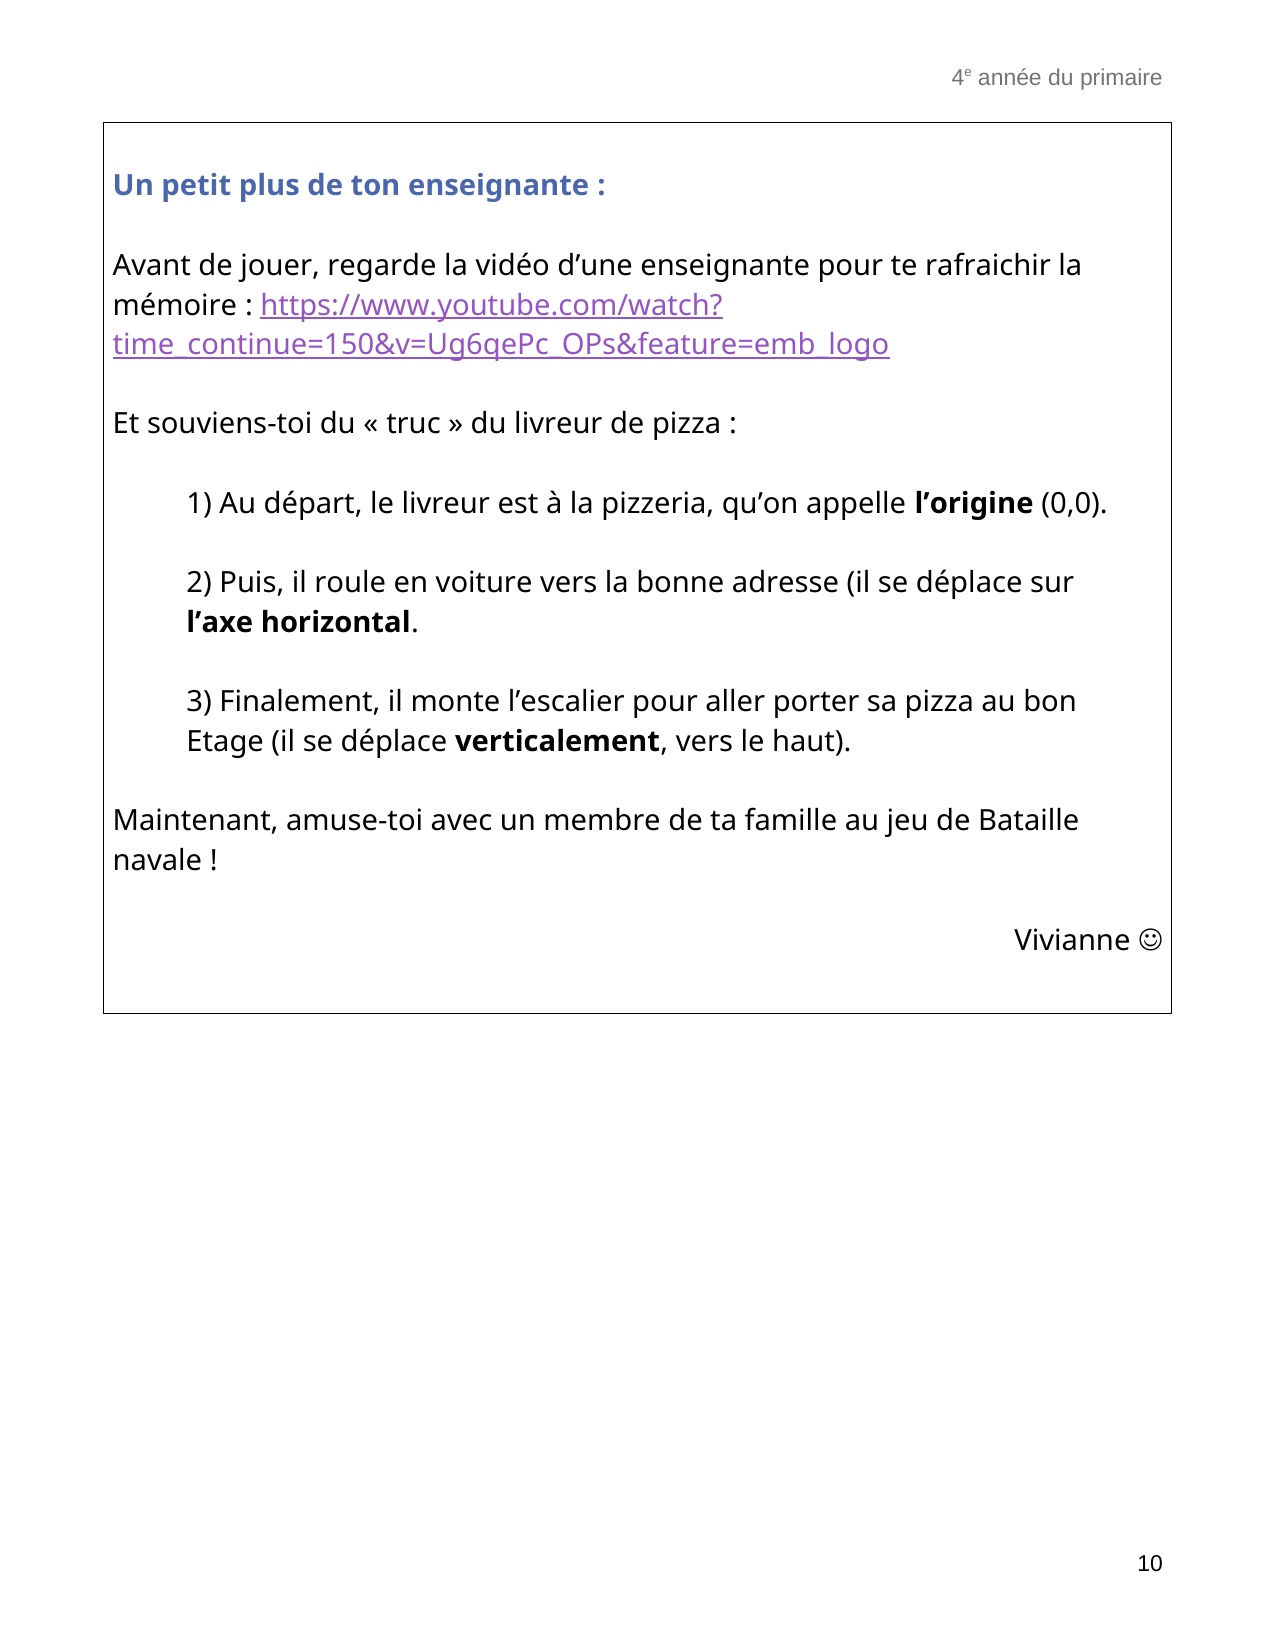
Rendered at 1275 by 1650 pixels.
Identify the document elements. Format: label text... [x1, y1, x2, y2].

text Etage (il se déplace verticalement, vers le haut). [112, 720, 1162, 760]
text Un petit plus de ton enseignante : [112, 165, 1162, 204]
text 1) Au départ, le livreur est à la pizzeria, qu’on appelle l’origine (0,0). [112, 482, 1162, 522]
text Maintenant, amuse-toi avec un membre de ta famille au jeu de Bataille navale ! [112, 800, 1162, 879]
text Avant de jouer, regarde la vidéo d’une enseignante pour te rafraichir la mémoire : https://www.youtube.com/watch?time_continue=150&v=Ug6qePc_OPs&feature=emb_logo [112, 244, 1162, 363]
text l’axe horizontal. [112, 601, 1162, 641]
text Vivianne [112, 919, 1162, 958]
text Et souviens-toi du « truc » du livreur de pizza : [112, 403, 1162, 442]
text 2) Puis, il roule en voiture vers la bonne adresse (il se déplace sur [112, 562, 1162, 601]
text 3) Finalement, il monte l’escalier pour aller porter sa pizza au bon [112, 681, 1162, 720]
